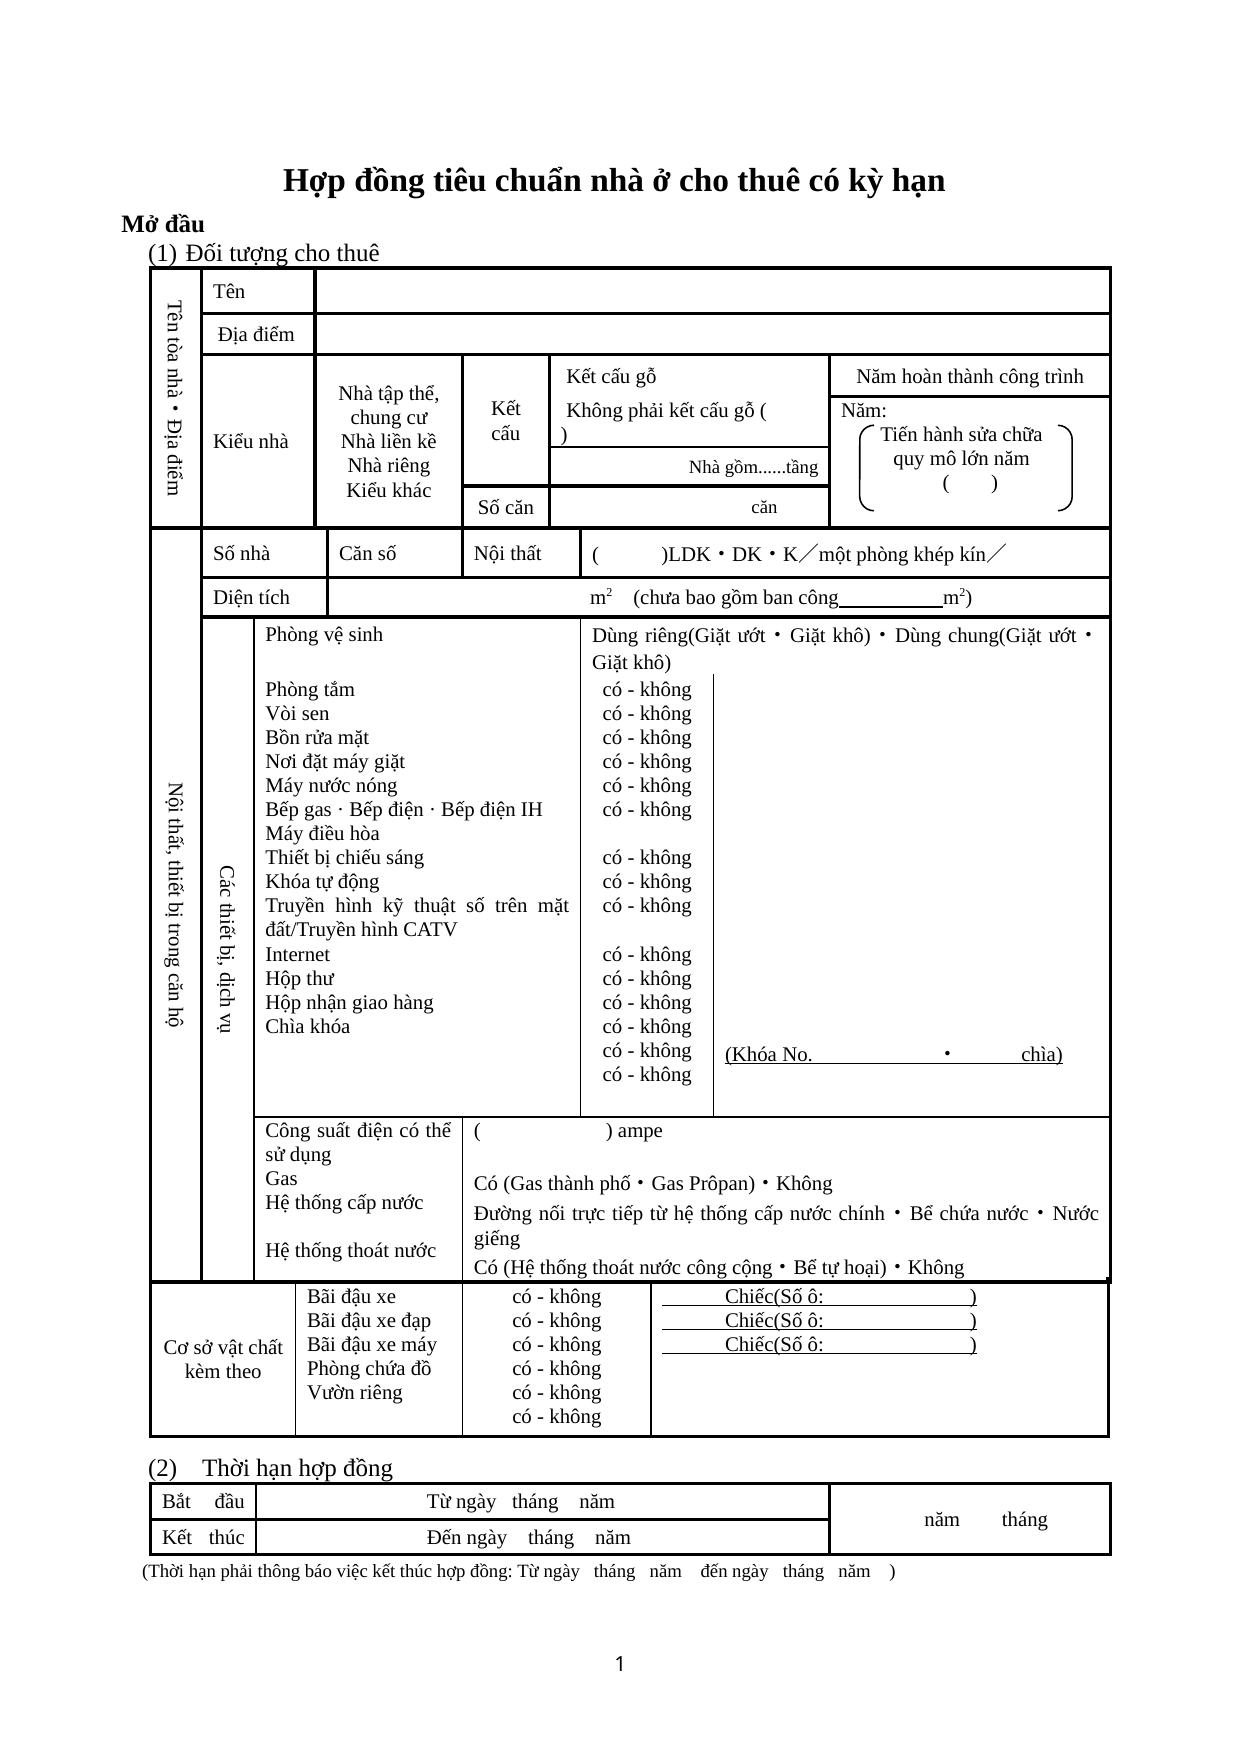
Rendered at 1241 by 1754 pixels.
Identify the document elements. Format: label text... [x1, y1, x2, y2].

table_cell Phòng tắm Vòi sen Bồn rửa mặt Nơi đặt máy giặt Máy nước nóng Bếp gas · Bếp điện · Bếp điện IH Máy điều hòa Thiết bị chiếu sáng Khóa tự động Truyền hình kỹ thuật số trên mặt đất/Truyền hình CATV Internet Hộp thư Hộp nhận giao hàng Chìa khóa [255, 674, 580, 1116]
table_header [317, 270, 1109, 312]
table_cell Nhà tập thể, chung cư Nhà liền kề Nhà riêng Kiểu khác [317, 356, 461, 526]
table_cell Không phải kết cấu gỗ ( ) [551, 395, 828, 446]
text Hợp đồng tiêu chuẩn nhà ở cho thuê có kỳ hạn [121, 149, 1119, 209]
table_cell Số căn [464, 488, 548, 526]
table_cell có - không có - không có - không có - không có - không có - không có - không có - không có - không có - không có - không có - không có - không có - không có - không [581, 674, 713, 1116]
table_cell Căn số [329, 530, 461, 576]
text (Thời hạn phải thông báo việc kết thúc hợp đồng: Từ ngày tháng năm đến ngày tháng năm ) [121, 1556, 1119, 1586]
table_cell Phòng vệ sinh [255, 619, 580, 674]
table_cell Địa điểm [203, 315, 313, 353]
table_cell có - không có - không có - không có - không có - không có - không [463, 1284, 650, 1434]
table_cell Năm hoàn thành công trình [831, 356, 1109, 395]
table_cell Đến ngày tháng năm [257, 1521, 828, 1553]
table_cell căn [551, 488, 828, 526]
list Đối tượng cho thuê [148, 238, 1119, 266]
table_header năm tháng [831, 1485, 1109, 1553]
table_cell Cơ sở vật chất kèm theo [152, 1284, 295, 1434]
table_cell Nhà gồm......tầng [551, 448, 828, 484]
table_header Tên [203, 270, 313, 312]
text Mở đầu [121, 209, 1119, 238]
table_header Tên tòa nhà・Địa điểm [152, 270, 200, 526]
table_cell Công suất điện có thể sử dụng Gas Hệ thống cấp nước Hệ thống thoát nước [255, 1118, 462, 1280]
table_cell Nội thất [464, 530, 579, 576]
table_cell Nội thất, thiết bị trong căn hộ [152, 530, 200, 1280]
table_cell Kết thúc [152, 1521, 255, 1553]
table_header Bắt đầu [152, 1485, 255, 1517]
table_cell Các thiết bị, dịch vụ [203, 619, 253, 1280]
table_cell Chiếc(Số ô: ) Chiếc(Số ô: ) Chiếc(Số ô: ) [652, 1284, 1107, 1434]
table_cell [317, 315, 1109, 353]
table_cell Kết cấu [464, 356, 548, 484]
table_cell Diện tích [203, 579, 326, 615]
table_header Từ ngày tháng năm [257, 1485, 828, 1517]
table_cell Kiểu nhà [203, 356, 313, 526]
table_cell ( ) ampe Có (Gas thành phố・Gas Prôpan)・Không Đường nối trực tiếp từ hệ thống cấp nước chính・Bể chứa nước・Nước giếng Có (Hệ thống thoát nước công cộng・Bể tự hoại)・Không [463, 1118, 1109, 1280]
table_cell Bãi đậu xe Bãi đậu xe đạp Bãi đậu xe máy Phòng chứa đồ Vườn riêng [296, 1284, 462, 1434]
table_cell ( )LDK・DK・K／một phòng khép kín／ [582, 530, 1109, 576]
table_cell Năm: Tiến hành sửa chữa quy mô lớn năm ( ) [831, 398, 1109, 526]
list Thời hạn hợp đồng [148, 1452, 1119, 1482]
table_cell Dùng riêng(Giặt ướt・Giặt khô)・Dùng chung(Giặt ướt・Giặt khô) [581, 619, 1109, 674]
table_cell m2 (chưa bao gồm ban công m2) [329, 579, 1109, 615]
table_cell (Khóa No. ・ chìa) [714, 674, 1109, 1116]
table_cell Kết cấu gỗ [551, 356, 828, 395]
table_cell Số nhà [203, 530, 326, 576]
